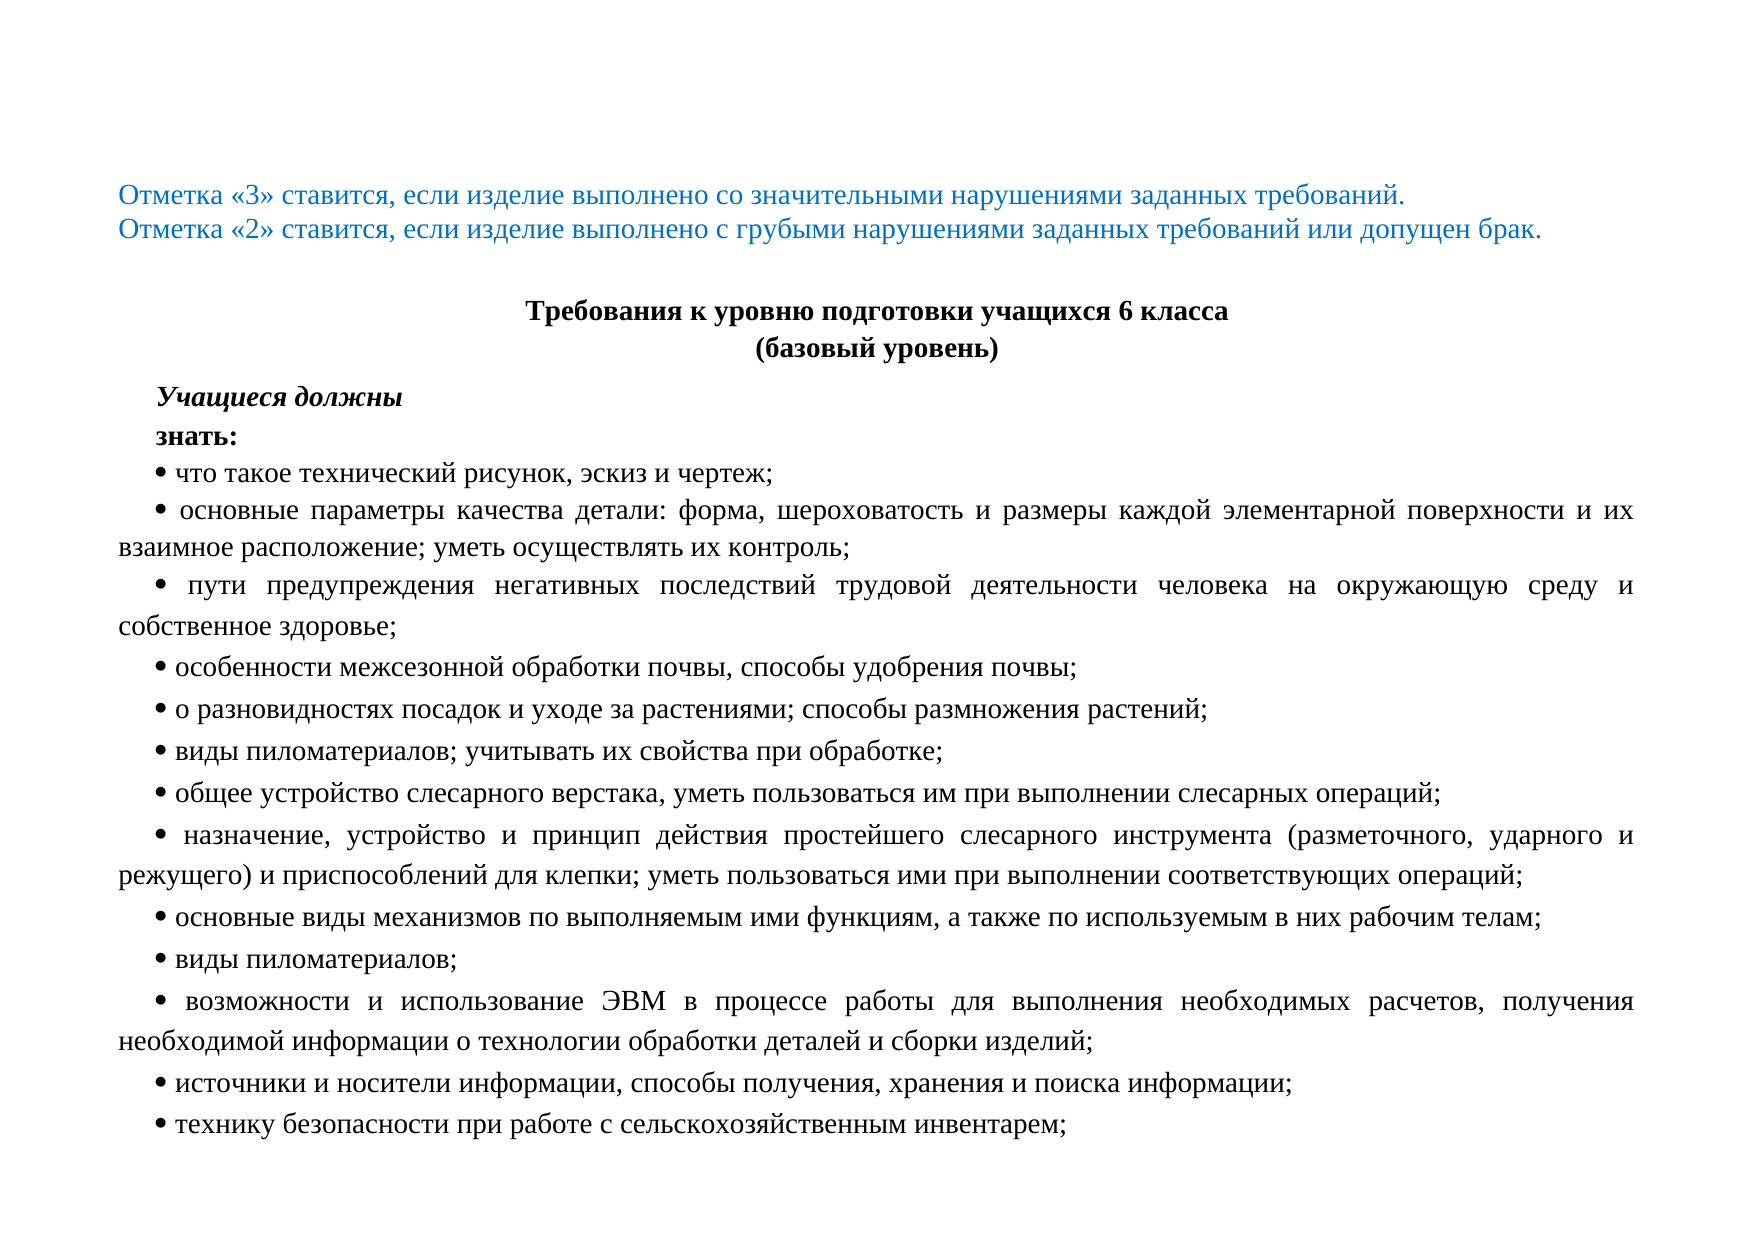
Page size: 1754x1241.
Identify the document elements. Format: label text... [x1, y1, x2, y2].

text Учащиеся должны [118, 379, 1636, 413]
text  источники и носители информации, способы получения, хранения и поиска информации; [118, 1065, 1636, 1098]
text  основные параметры качества детали: форма, шероховатость и размеры каждой элементарной поверхности и их взаимное расположение; уметь осуществлять их контроль; [118, 492, 1636, 562]
text  общее устройство слесарного верстака, уметь пользоваться им при выполнении слесарных операций; [118, 775, 1636, 809]
text  назначение, устройство и принцип действия простейшего слесарного инструмента (разметочного, ударного и режущего) и приспособлений для клепки; уметь пользоваться ими при выполнении соответствующих операций; [118, 817, 1636, 891]
text  особенности межсезонной обработки почвы, способы удобрения почвы; [118, 649, 1636, 683]
text  возможности и использование ЭВМ в процессе работы для выполнения необходимых расчетов, получения необходимой информации о технологии обработки деталей и сборки изделий; [118, 983, 1636, 1057]
text  о разновидностях посадок и уходе за растениями; способы размножения растений; [118, 691, 1636, 725]
text  виды пиломатериалов; [118, 941, 1636, 974]
text Отметка «2» ставится, если изделие выполнено с грубыми нарушениями заданных требований или допущен брак. [118, 211, 1636, 244]
text  пути предупреждения негативных последствий трудовой деятельности человека на окружающую среду и собственное здоровье; [118, 567, 1636, 641]
text Отметка «3» ставится, если изделие выполнено со значительными нарушениями заданных требований. [118, 177, 1636, 211]
text Требования к уровню подготовки учащихся 6 класса (базовый уровень) [118, 293, 1636, 364]
text  что такое технический рисунок, эскиз и чертеж; [118, 455, 1636, 488]
text  виды пиломатериалов; учитывать их свойства при обработке; [118, 733, 1636, 767]
text знать: [118, 418, 1636, 452]
text  основные виды механизмов по выполняемым ими функциям, а также по используемым в них рабочим телам; [118, 899, 1636, 933]
text  технику безопасности при работе с сельскохозяйственным инвентарем; [118, 1107, 1636, 1140]
